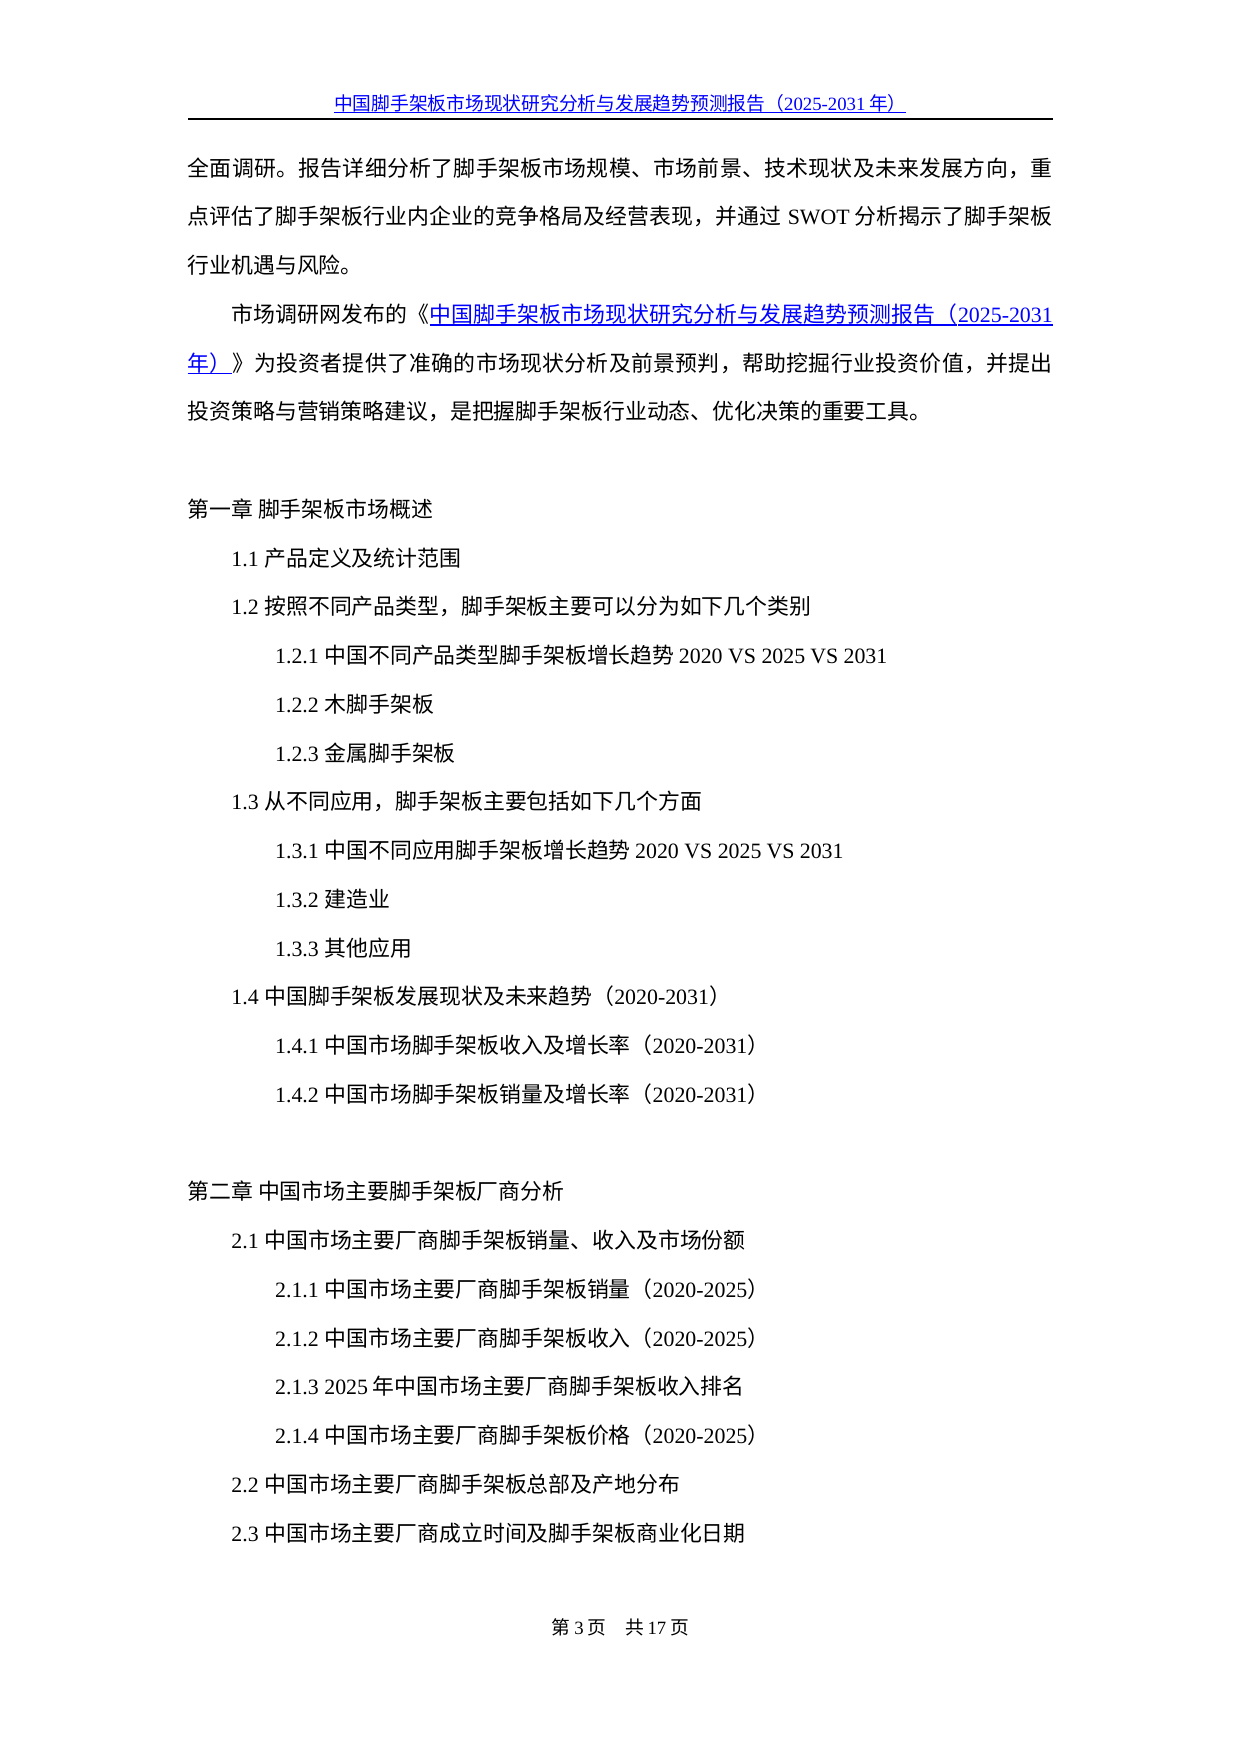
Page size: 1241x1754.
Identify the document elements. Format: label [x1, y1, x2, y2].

text [187, 150, 1053, 1548]
